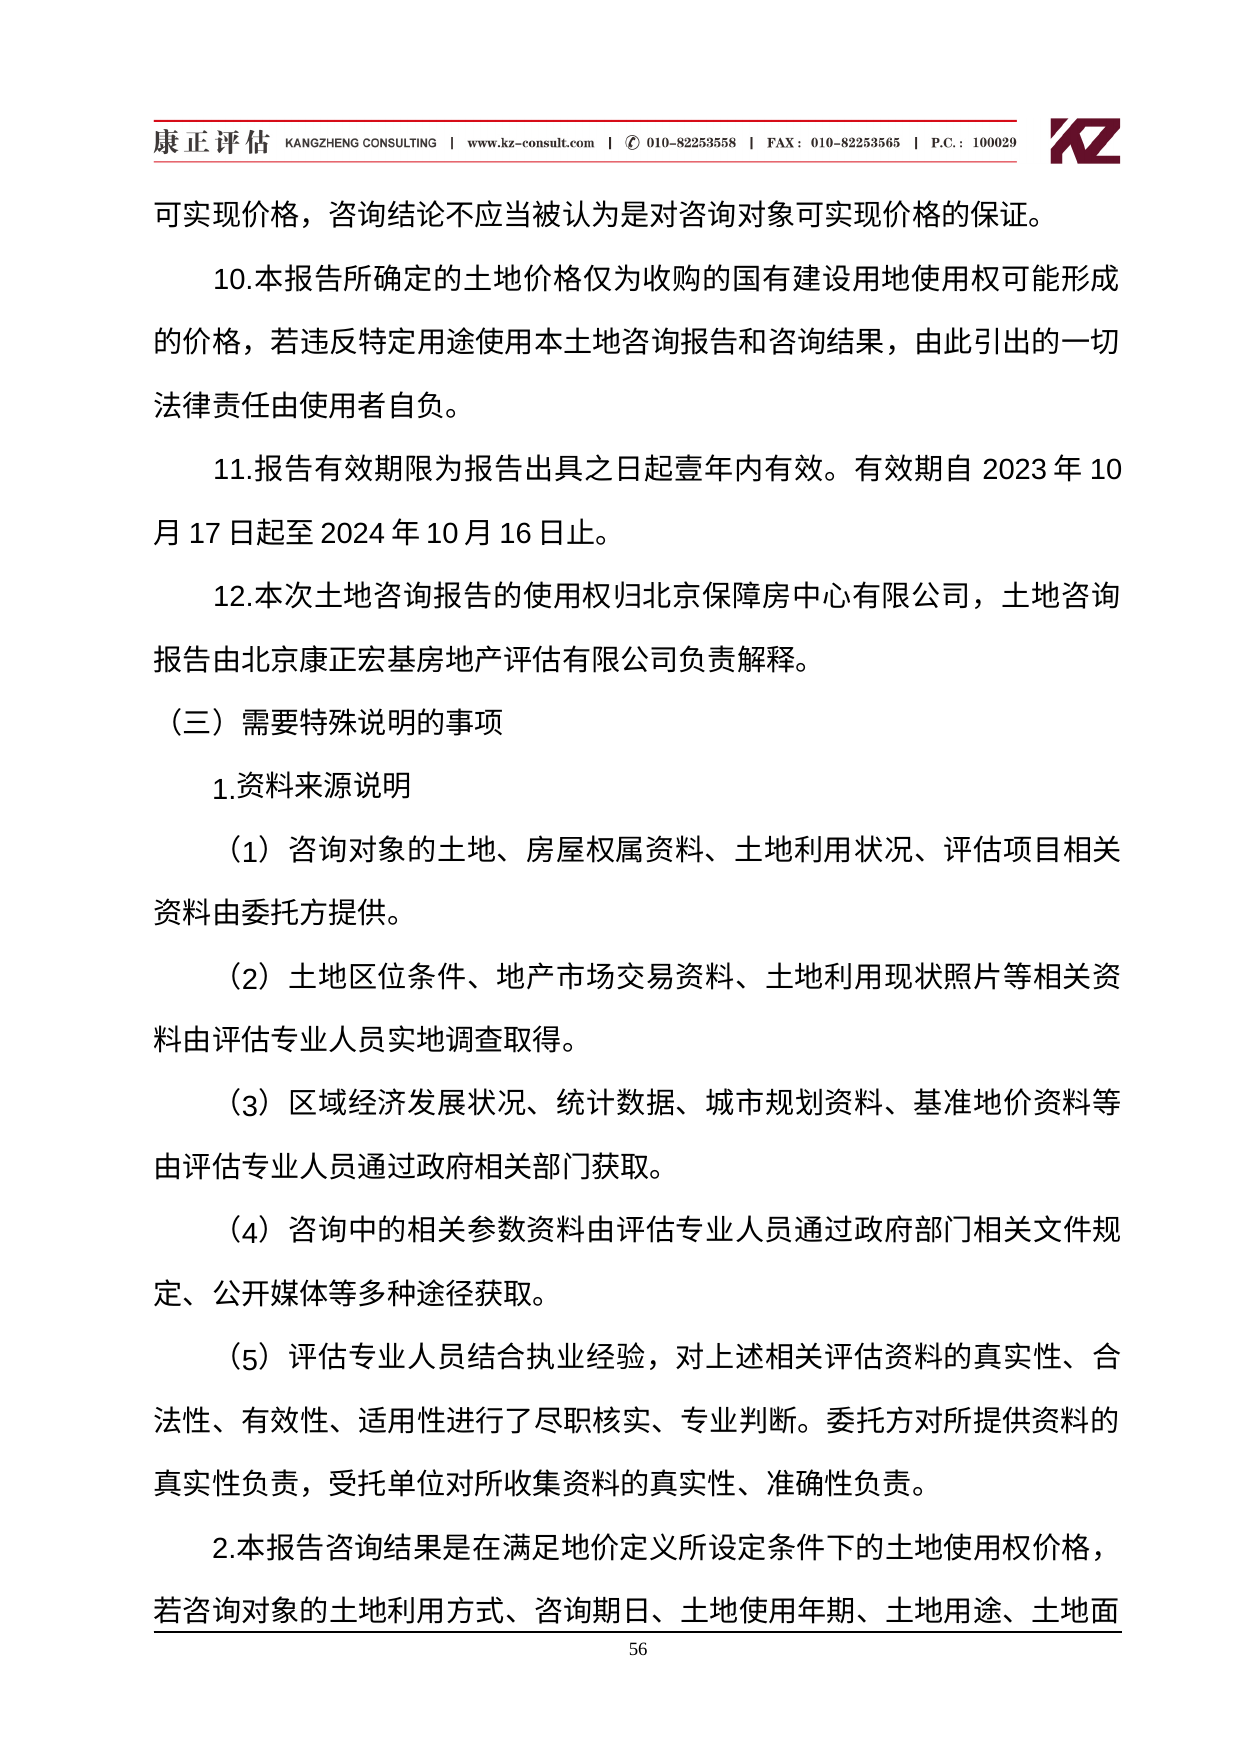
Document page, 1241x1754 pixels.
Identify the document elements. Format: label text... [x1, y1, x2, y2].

text 1.资料来源说明 [153, 763, 1122, 805]
text （1）咨询对象的土地、房屋权属资料、土地利用状况、评估项目相关资料由委托方提供。 [153, 826, 1122, 932]
text （5）评估专业人员结合执业经验，对上述相关评估资料的真实性、合法性、有效性、适用性进行了尽职核实、专业判断。委托方对所提供资料的真实性负责，受托单位对所收集资料的真实性、准确性负责。 [153, 1334, 1122, 1503]
text 10.本报告所确定的土地价格仅为收购的国有建设用地使用权可能形成的价格，若违反特定用途使用本土地咨询报告和咨询结果，由此引出的一切法律责任由使用者自负。 [153, 255, 1122, 424]
picture [153, 118, 1121, 164]
text （三）需要特殊说明的事项 [153, 699, 1122, 742]
text （3）区域经济发展状况、统计数据、城市规划资料、基准地价资料等由评估专业人员通过政府相关部门获取。 [153, 1080, 1122, 1186]
text 2.本报告咨询结果是在满足地价定义所设定条件下的土地使用权价格，若咨询对象的土地利用方式、咨询期日、土地使用年期、土地用途、土地面积、建筑面积等影响地价的因素发生变化，该咨询价格应作相应调整。 [153, 1524, 1122, 1630]
text （4）咨询中的相关参数资料由评估专业人员通过政府部门相关文件规定、公开媒体等多种途径获取。 [153, 1207, 1122, 1313]
text 11.报告有效期限为报告出具之日起壹年内有效。有效期自2023年10月17日起至2024年10月16日止。 [153, 446, 1122, 551]
text （2）土地区位条件、地产市场交易资料、土地利用现状照片等相关资料由评估专业人员实地调查取得。 [153, 953, 1122, 1059]
text 12.本次土地咨询报告的使用权归北京保障房中心有限公司，土地咨询报告由北京康正宏基房地产评估有限公司负责解释。 [153, 573, 1122, 678]
text 9.咨询报告使用人应当正确理解咨询结论。咨询结论不等同于咨询对象可实现价格，咨询结论不应当被认为是对咨询对象可实现价格的保证。 [153, 192, 1122, 234]
